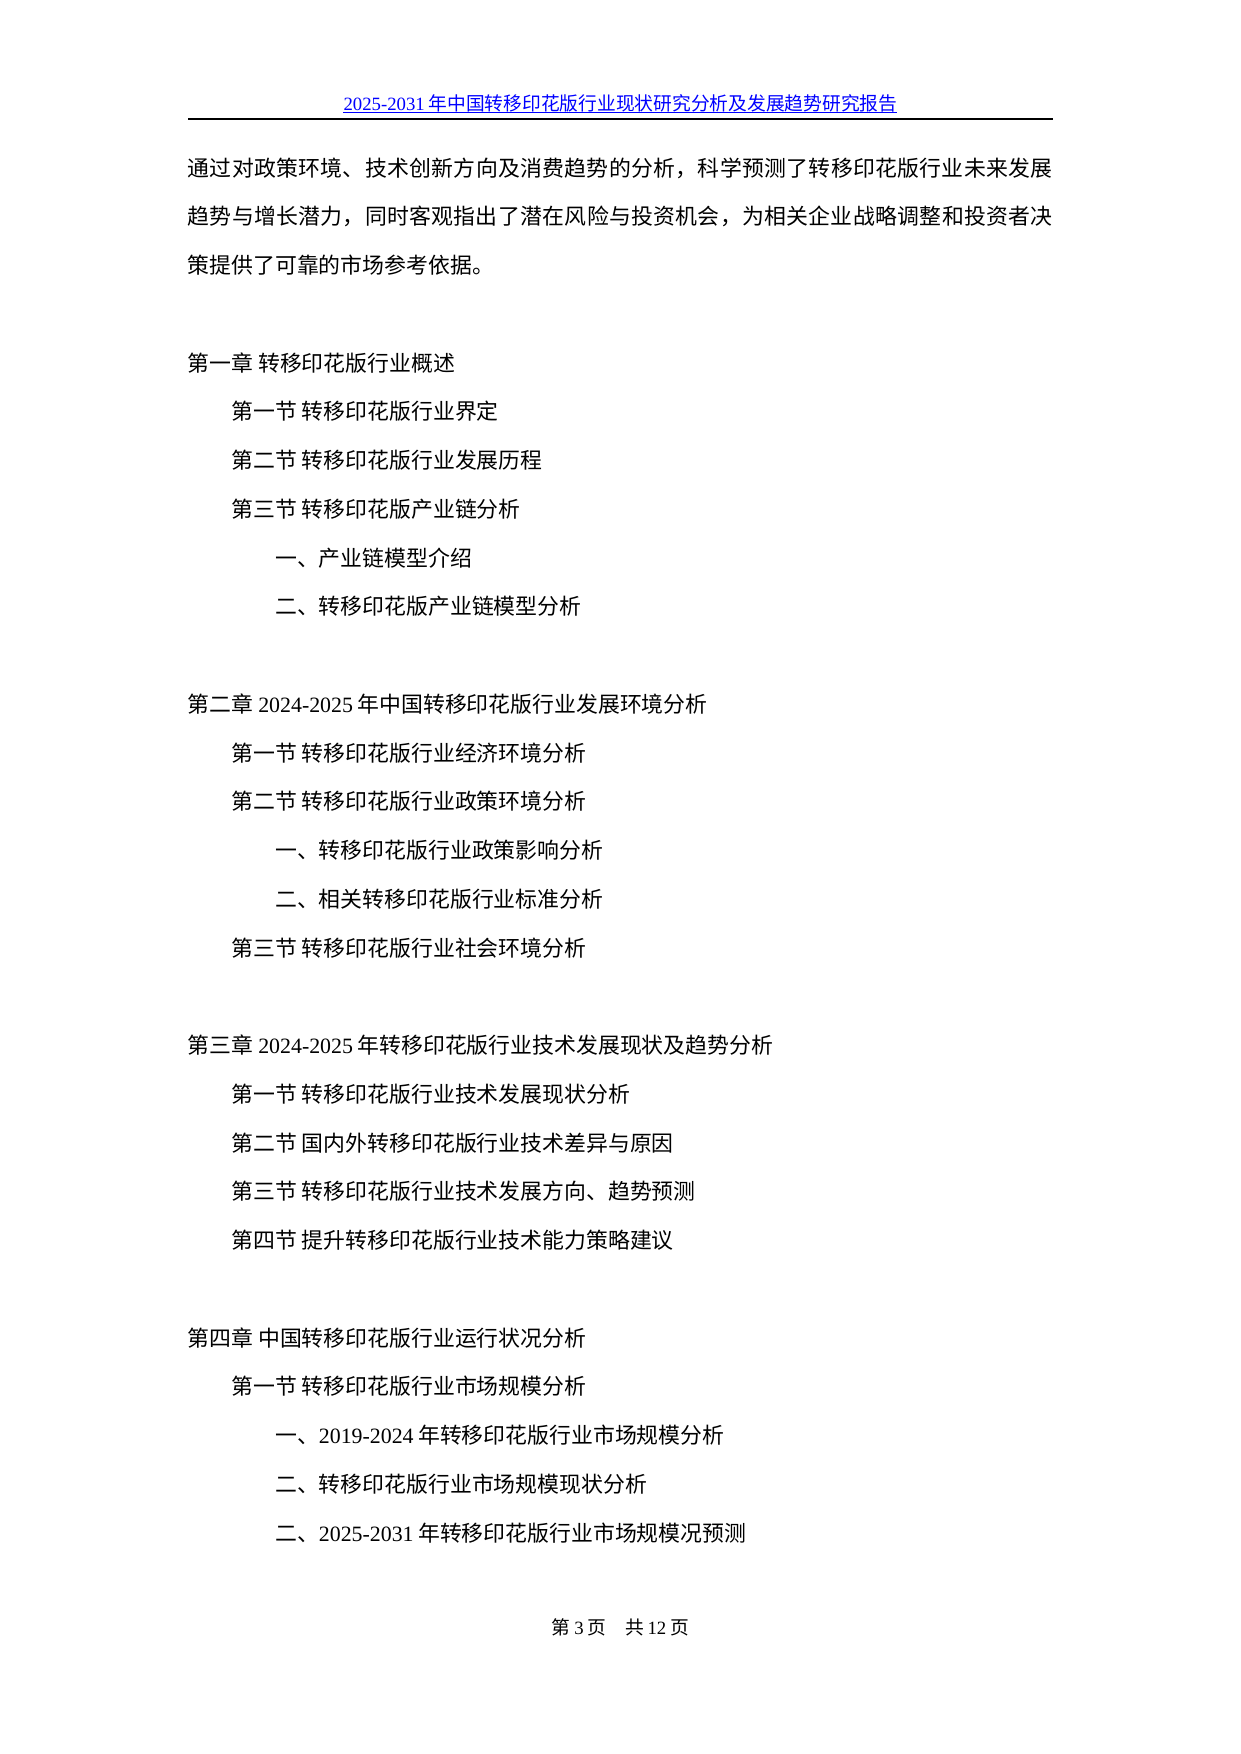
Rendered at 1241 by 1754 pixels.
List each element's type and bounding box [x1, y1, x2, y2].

text [187, 150, 1053, 1548]
